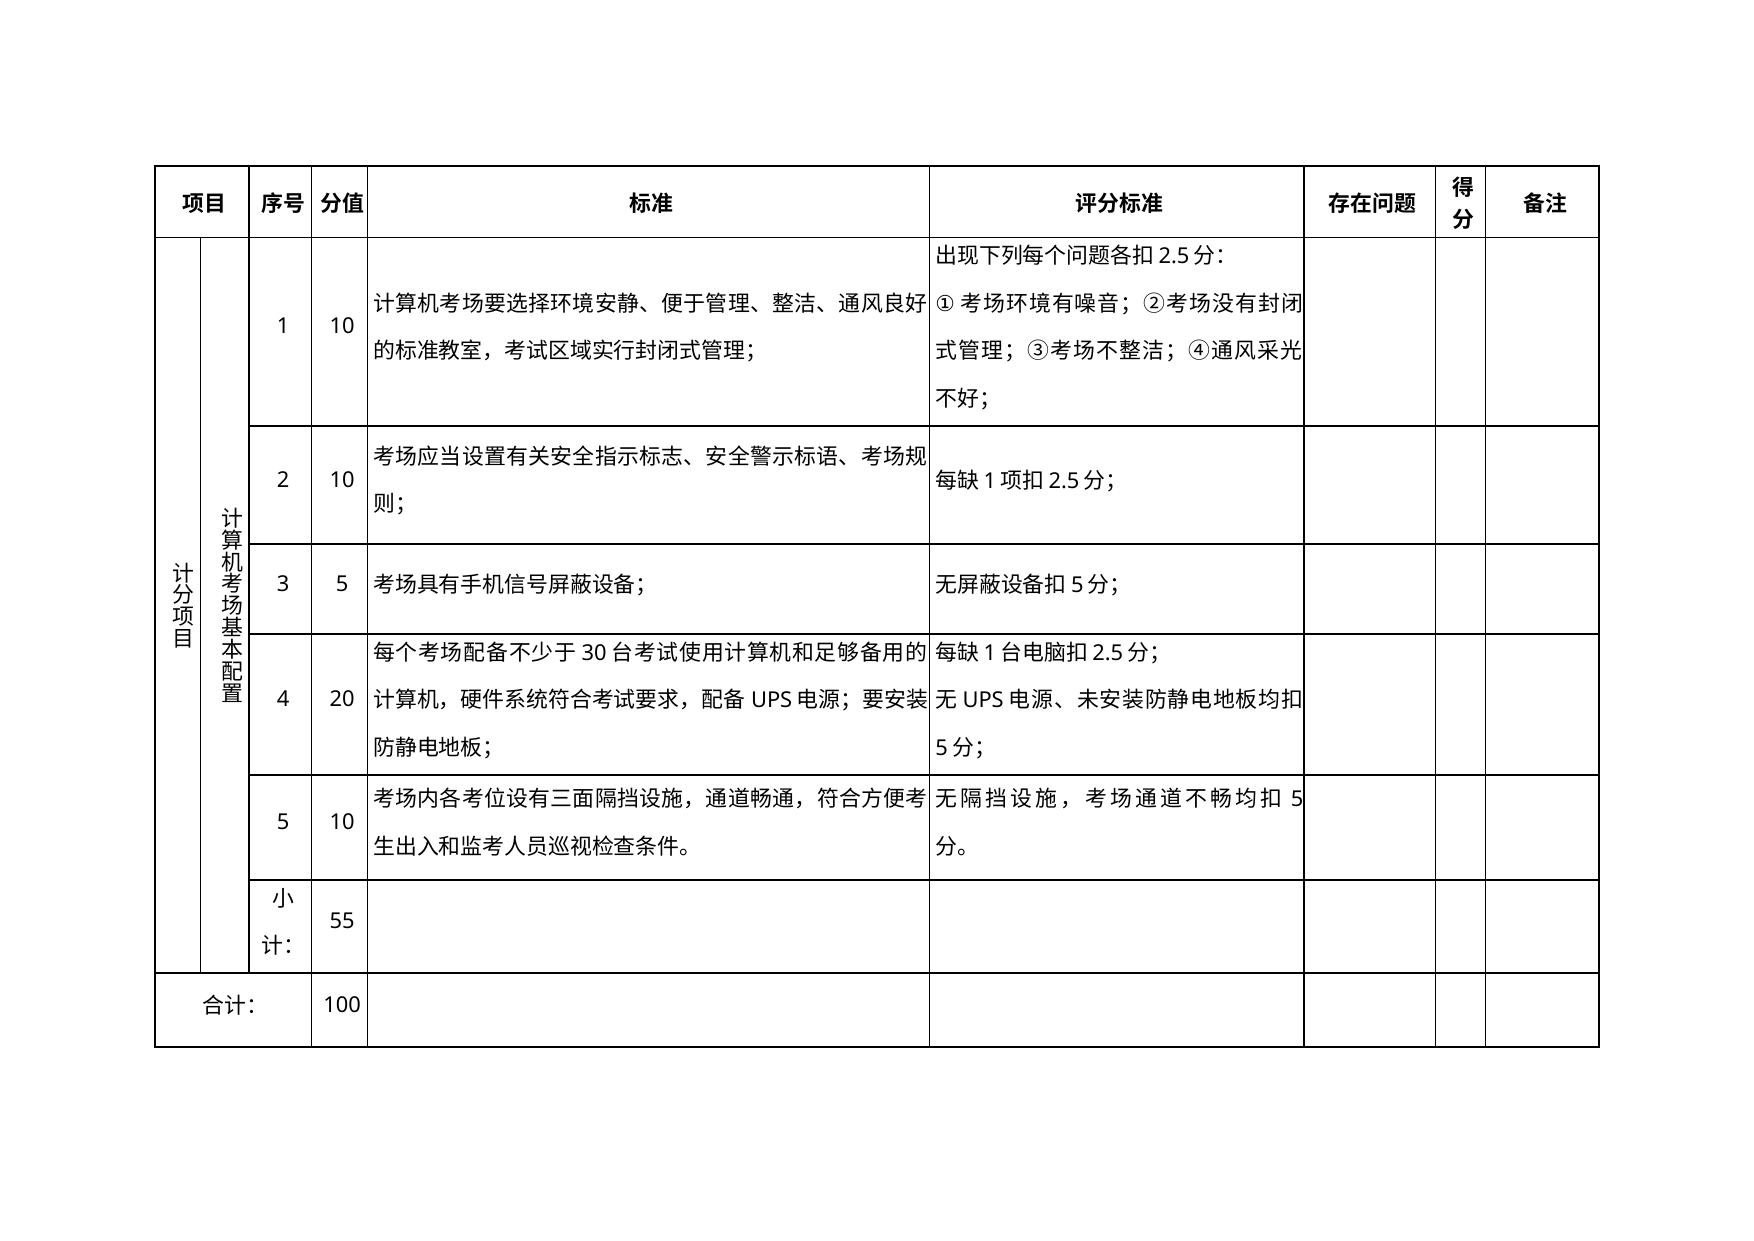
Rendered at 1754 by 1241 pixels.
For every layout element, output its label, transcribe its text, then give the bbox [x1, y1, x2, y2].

table_cell [1436, 635, 1485, 774]
table_cell [1305, 545, 1435, 633]
table_cell 无隔挡设施，考场通道不畅均扣5分。 [930, 776, 1303, 879]
table_header 序号 [250, 167, 311, 237]
table_cell [930, 881, 1303, 972]
table_cell 无屏蔽设备扣5分； [930, 545, 1303, 633]
table_cell 10 [312, 427, 367, 543]
table_cell 计算机考场基本配置 [201, 238, 248, 972]
table_cell [1436, 545, 1485, 633]
table_header 得分 [1436, 167, 1485, 237]
table_cell [368, 881, 929, 972]
table_header 评分标准 [930, 167, 1303, 237]
table_cell [1436, 881, 1485, 972]
table_cell [930, 974, 1303, 1046]
table_cell 5 [312, 545, 367, 633]
table_cell [1486, 776, 1598, 879]
table_cell [1436, 238, 1485, 425]
table_cell 3 [250, 545, 311, 633]
table_cell [1305, 776, 1435, 879]
table_cell [1486, 974, 1598, 1046]
table_cell [1486, 545, 1598, 633]
table_cell 考场应当设置有关安全指示标志、安全警示标语、考场规则； [368, 427, 929, 543]
table_cell [1305, 974, 1435, 1046]
table_cell 每缺1项扣2.5分； [930, 427, 1303, 543]
table_header 分值 [312, 167, 367, 237]
table_cell [1486, 427, 1598, 543]
table_cell [1305, 881, 1435, 972]
table_cell [368, 974, 929, 1046]
table_cell 出现下列每个问题各扣2.5分： ①考场环境有噪音；②考场没有封闭式管理；③考场不整洁；④通风采光不好； [930, 238, 1303, 425]
table_cell [1436, 974, 1485, 1046]
table_header 备注 [1486, 167, 1598, 237]
table_cell 计算机考场要选择环境安静、便于管理、整洁、通风良好的标准教室，考试区域实行封闭式管理； [368, 238, 929, 425]
table_header 项目 [156, 167, 248, 237]
table_cell 小计： [250, 881, 311, 972]
table_cell 计分项目 [156, 238, 200, 972]
table_cell 4 [250, 635, 311, 774]
table_header 标准 [368, 167, 929, 237]
table_cell [1436, 427, 1485, 543]
table_cell [1305, 238, 1435, 425]
table_cell [1486, 238, 1598, 425]
table_cell [1486, 635, 1598, 774]
table_cell 100 [312, 974, 367, 1046]
table_cell [1436, 776, 1485, 879]
table_header 存在问题 [1305, 167, 1435, 237]
table_cell 10 [312, 238, 367, 425]
table_cell 20 [312, 635, 367, 774]
table_cell [1305, 635, 1435, 774]
table_cell 55 [312, 881, 367, 972]
table_cell 每缺1台电脑扣2.5分； 无UPS电源、未安装防静电地板均扣5分； [930, 635, 1303, 774]
table_cell [1305, 427, 1435, 543]
table_cell [1486, 881, 1598, 972]
table_cell 考场内各考位设有三面隔挡设施，通道畅通，符合方便考生出入和监考人员巡视检查条件。 [368, 776, 929, 879]
table_cell 1 [250, 238, 311, 425]
table_cell 5 [250, 776, 311, 879]
table_cell 2 [250, 427, 311, 543]
table_cell 考场具有手机信号屏蔽设备； [368, 545, 929, 633]
table_cell 合计： [156, 974, 311, 1046]
table_cell 每个考场配备不少于30台考试使用计算机和足够备用的计算机，硬件系统符合考试要求，配备UPS电源；要安装防静电地板； [368, 635, 929, 774]
table_cell 10 [312, 776, 367, 879]
